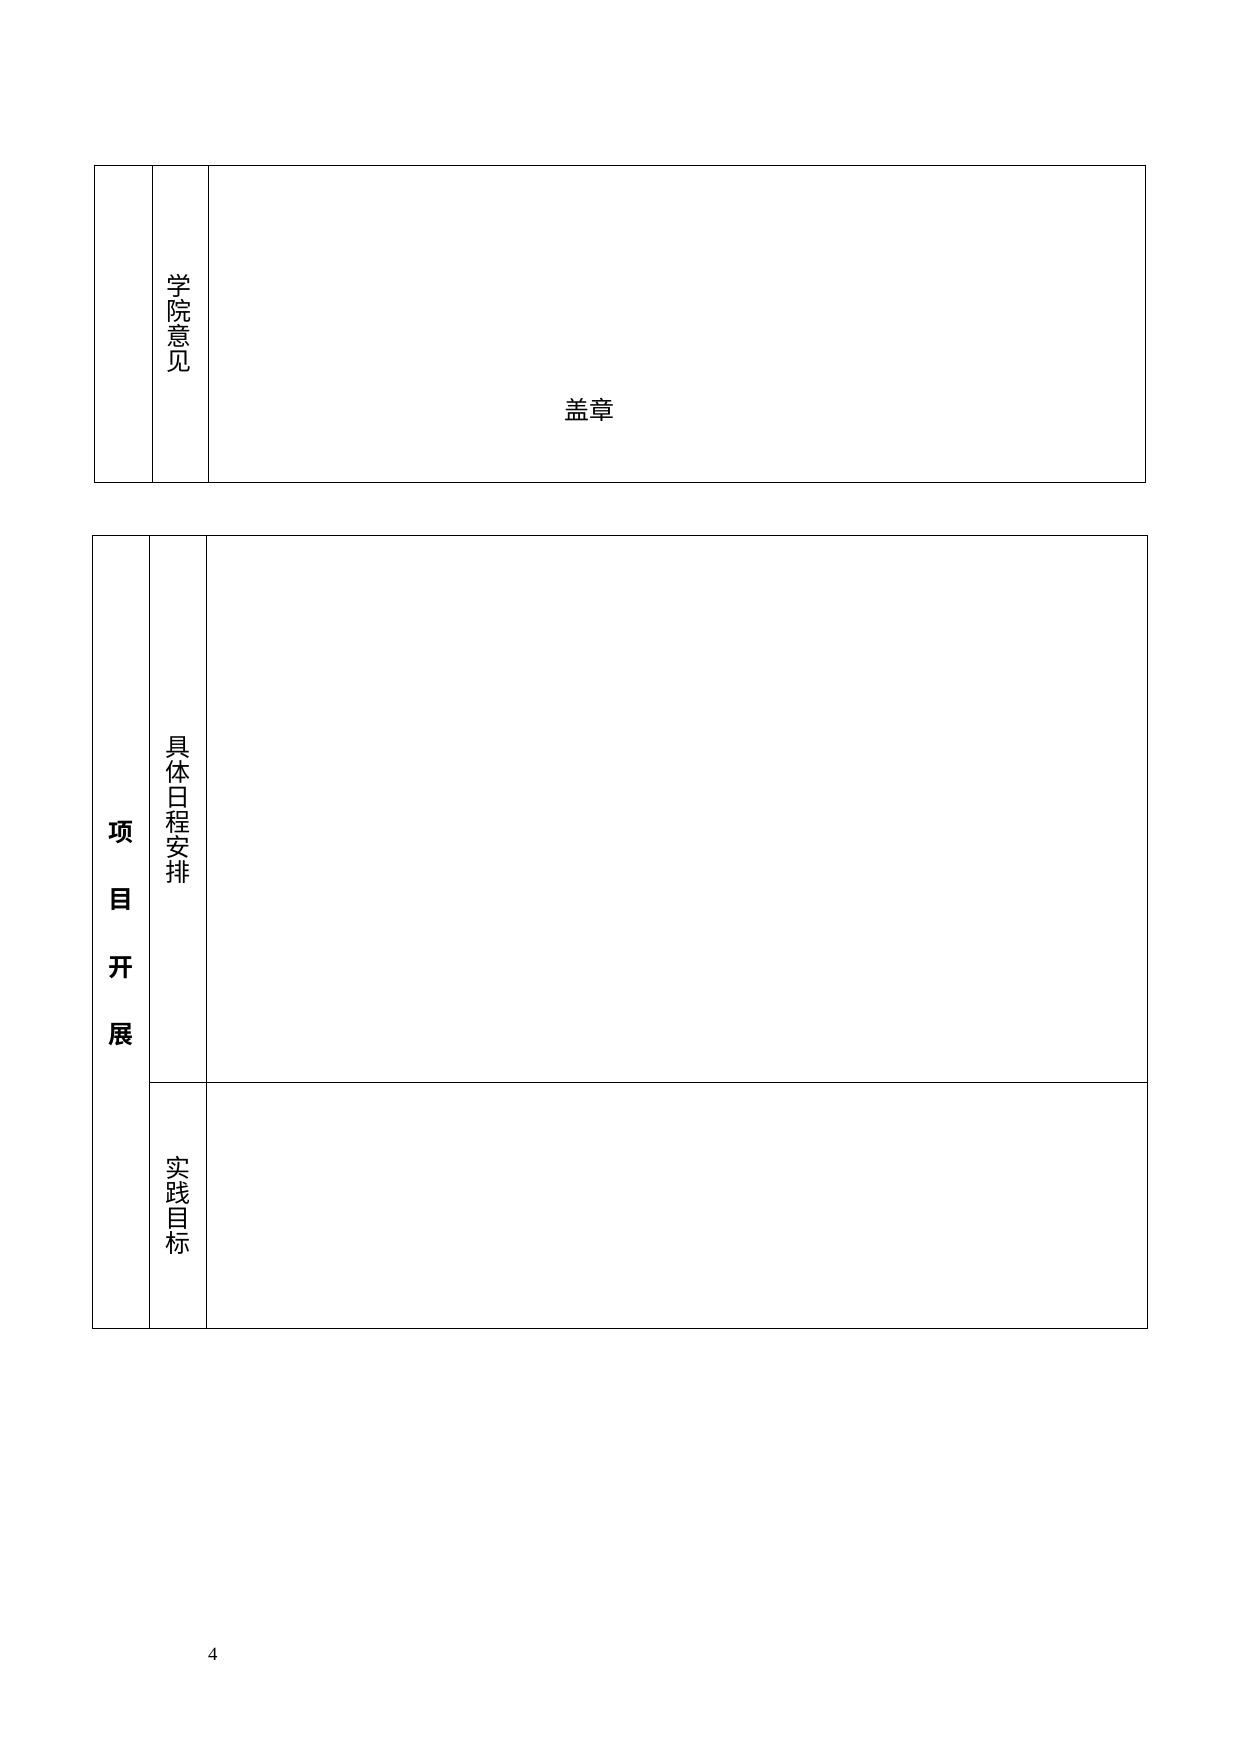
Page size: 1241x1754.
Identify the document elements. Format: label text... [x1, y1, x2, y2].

table_cell [207, 1083, 1147, 1328]
table_header [207, 536, 1147, 1082]
table_header 项 目 开 展 [93, 536, 149, 1328]
table_cell 盖章 [209, 166, 1145, 482]
table_cell 学院意见 [153, 166, 208, 482]
table_header 具体日程安排 [150, 536, 206, 1082]
table_cell 实践目标 [150, 1083, 206, 1328]
